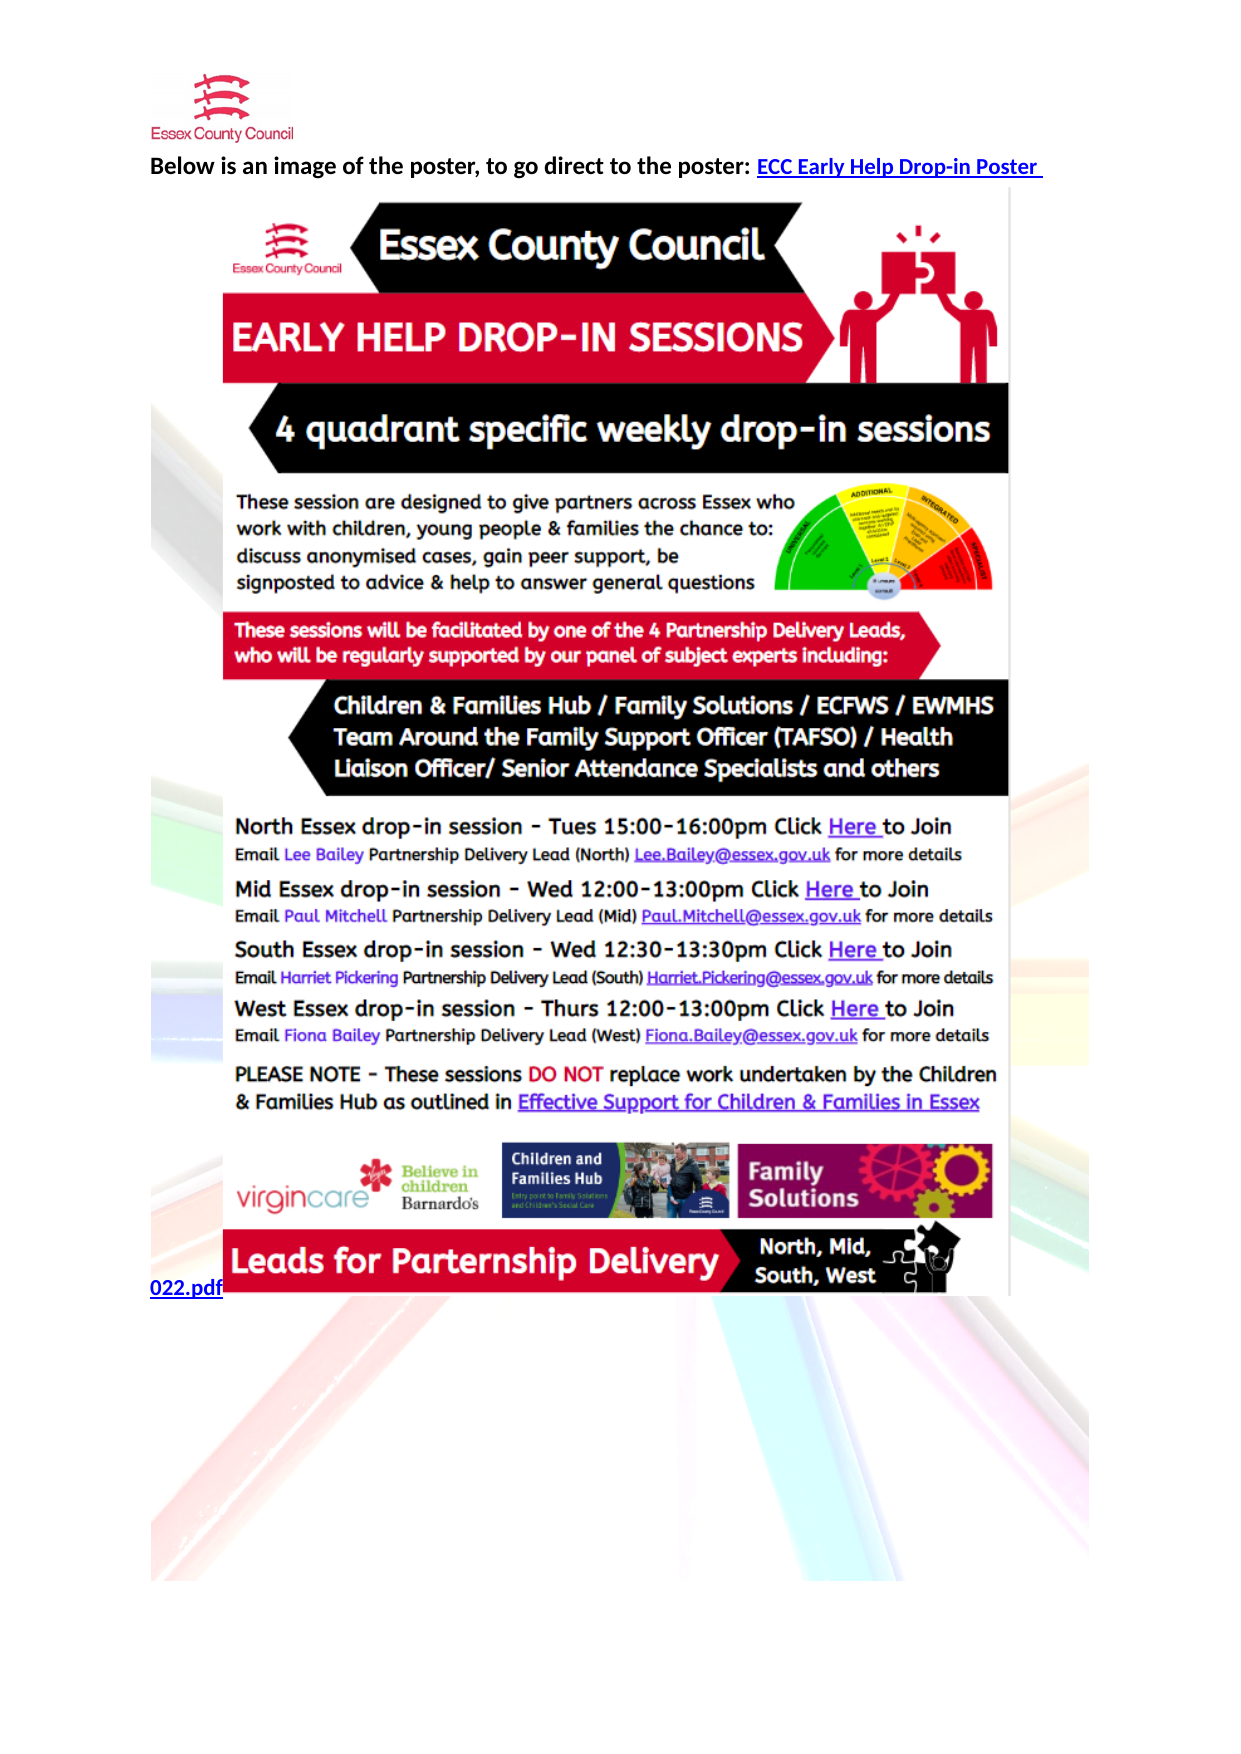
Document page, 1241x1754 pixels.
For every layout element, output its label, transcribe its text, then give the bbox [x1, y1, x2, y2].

picture [150, 73, 294, 143]
picture [222, 187, 1011, 1296]
